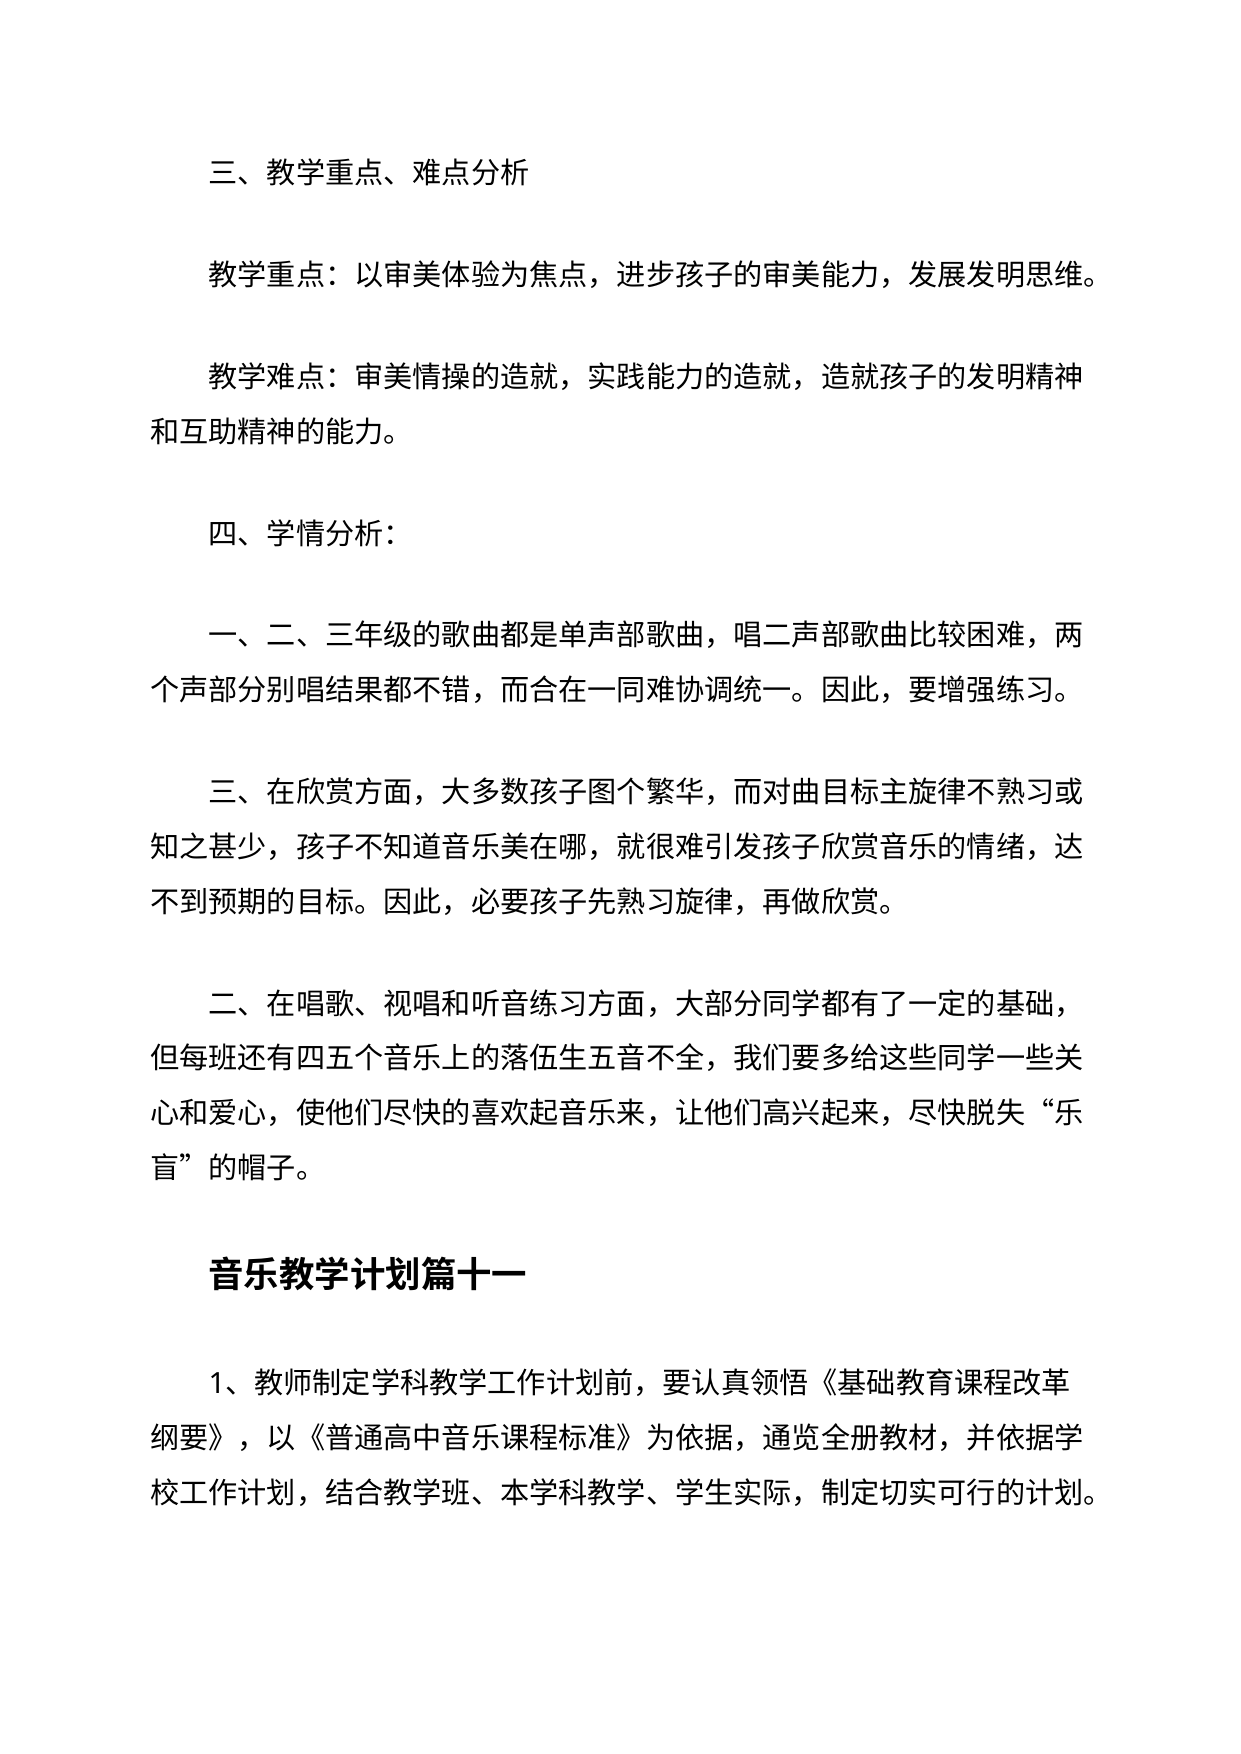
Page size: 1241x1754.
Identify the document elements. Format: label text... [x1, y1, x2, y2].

text 二、在唱歌、视唱和听音练习方面，大部分同学都有了一定的基础，但每班还有四五个音乐上的落伍生五音不全，我们要多给这些同学一些关心和爱心，使他们尽快的喜欢起音乐来，让他们高兴起来，尽快脱失“乐盲”的帽子。 [150, 980, 1090, 1187]
text 教学重点：以审美体验为焦点，进步孩子的审美能力，发展发明思维。 [150, 252, 1090, 294]
text 一、二、三年级的歌曲都是单声部歌曲，唱二声部歌曲比较困难，两个声部分别唱结果都不错，而合在一同难协调统一。因此，要增强练习。 [150, 612, 1090, 709]
text 教学难点：审美情操的造就，实践能力的造就，造就孩子的发明精神和互助精神的能力。 [150, 353, 1090, 451]
text 三、教学重点、难点分析 [150, 150, 1090, 192]
text 音乐教学计划篇十一 [150, 1247, 1090, 1298]
text 四、学情分析： [150, 510, 1090, 552]
text 1、教师制定学科教学工作计划前，要认真领悟《基础教育课程改革纲要》，以《普通高中音乐课程标准》为依据，通览全册教材，并依据学校工作计划，结合教学班、本学科教学、学生实际，制定切实可行的计划。 [150, 1360, 1090, 1512]
text 三、在欣赏方面，大多数孩子图个繁华，而对曲目标主旋律不熟习或知之甚少，孩子不知道音乐美在哪，就很难引发孩子欣赏音乐的情绪，达不到预期的目标。因此，必要孩子先熟习旋律，再做欣赏。 [150, 769, 1090, 921]
